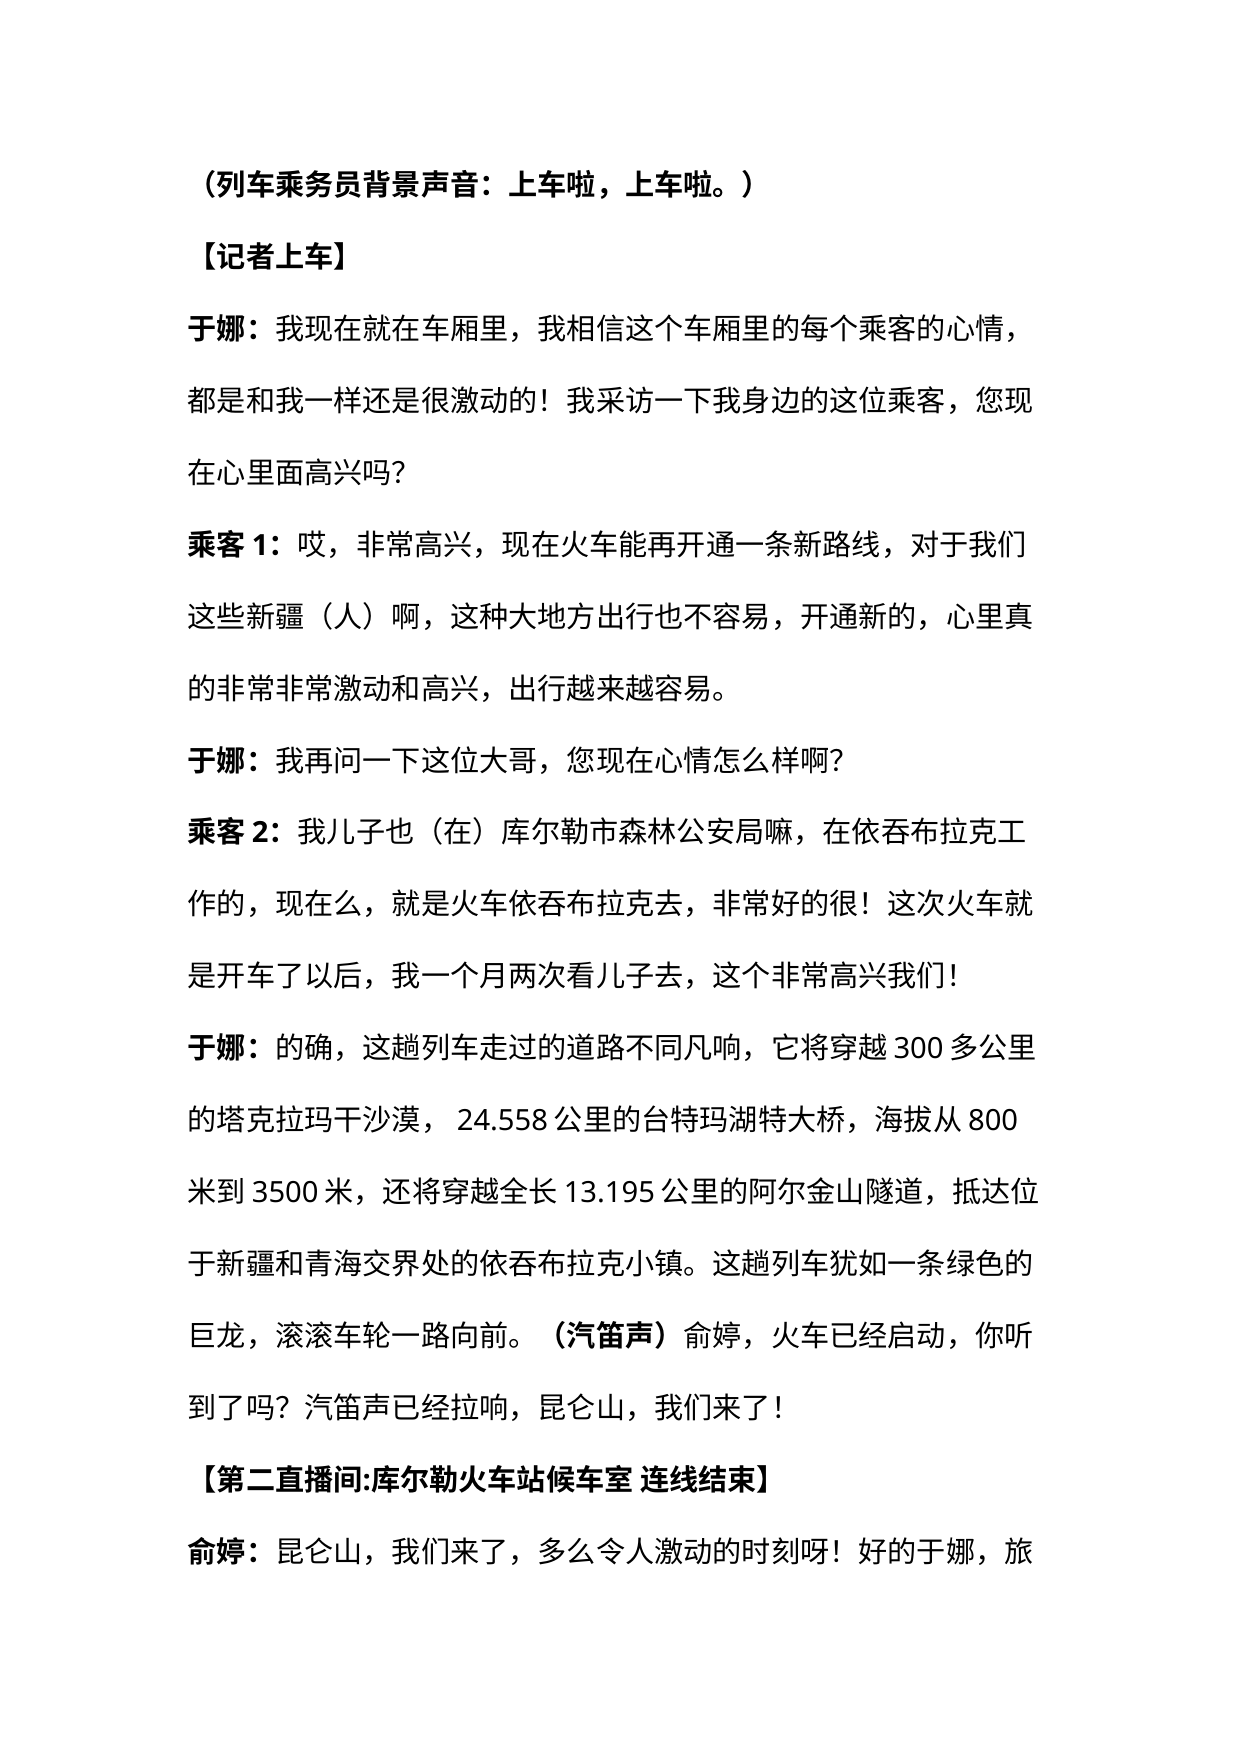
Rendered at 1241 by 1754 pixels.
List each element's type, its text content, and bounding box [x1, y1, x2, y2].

text 乘客2：我儿子也（在）库尔勒市森林公安局嘛，在依吞布拉克工作的，现在么，就是火车依吞布拉克去，非常好的很！这次火车就是开车了以后，我一个月两次看儿子去，这个非常高兴我们！ [187, 809, 1053, 995]
text 【第二直播间:库尔勒火车站候车室 连线结束】 [187, 1456, 1053, 1499]
text 于娜：我再问一下这位大哥，您现在心情怎么样啊？ [187, 737, 1053, 779]
text 乘客1：哎，非常高兴，现在火车能再开通一条新路线，对于我们这些新疆（人）啊，这种大地方出行也不容易，开通新的，心里真的非常非常激动和高兴，出行越来越容易。 [187, 521, 1053, 707]
text （列车乘务员背景声音：上车啦，上车啦。） [187, 162, 1053, 204]
text 于娜：的确，这趟列车走过的道路不同凡响，它将穿越300多公里的塔克拉玛干沙漠， 24.558公里的台特玛湖特大桥，海拔从800米到3500米，还将穿越全长13.195公里的阿尔金山隧道，抵达位于新疆和青海交界处的依吞布拉克小镇。这趟列车犹如一条绿色的巨龙，滚滚车轮一路向前。（汽笛声）俞婷，火车已经启动，你听到了吗？汽笛声已经拉响，昆仑山，我们来了！ [187, 1025, 1053, 1427]
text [187, 1528, 1053, 1571]
text 于娜：我现在就在车厢里，我相信这个车厢里的每个乘客的心情，都是和我一样还是很激动的！我采访一下我身边的这位乘客，您现在心里面高兴吗？ [187, 306, 1053, 492]
text 【记者上车】 [187, 234, 1053, 276]
